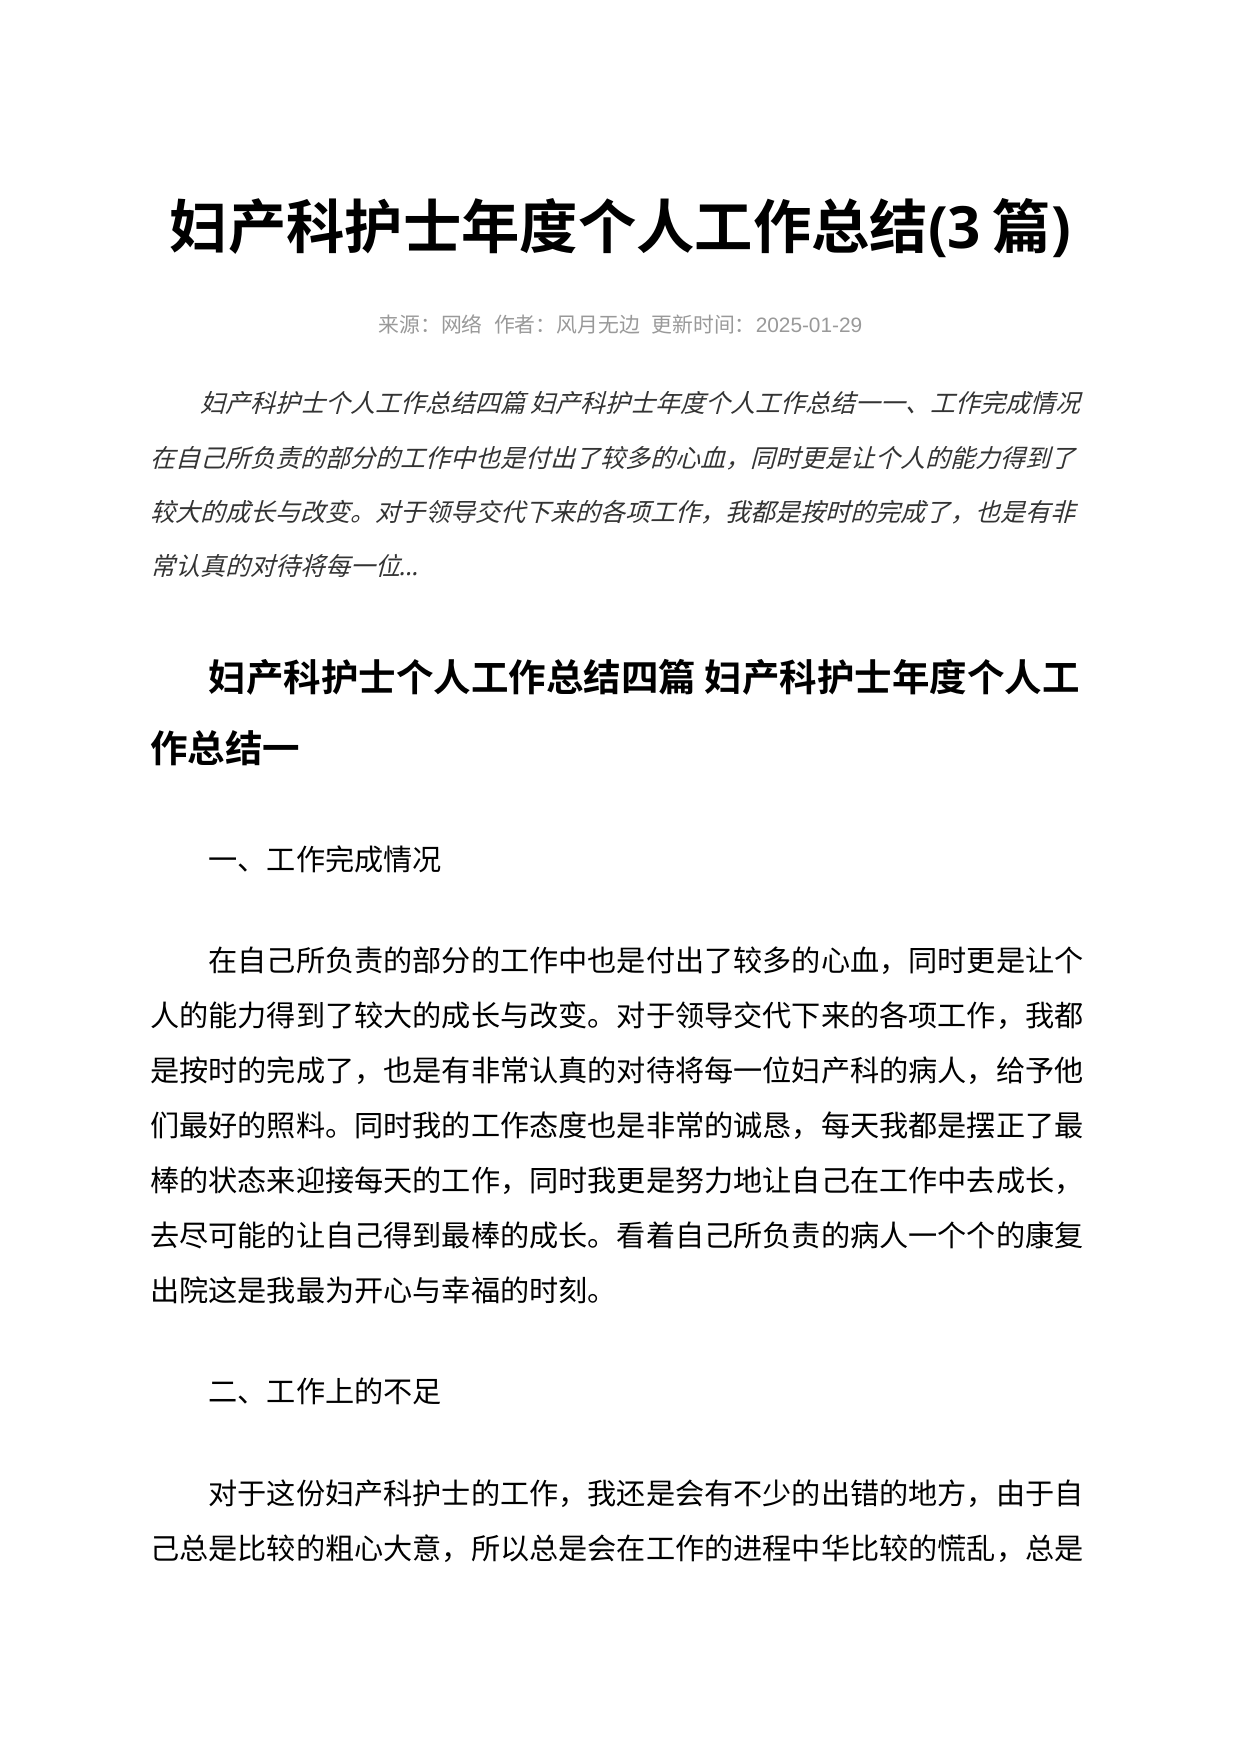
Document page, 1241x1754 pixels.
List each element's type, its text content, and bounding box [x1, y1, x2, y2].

subtitle 妇产科护士年度个人工作总结(3篇) [150, 181, 1090, 266]
text 来源：网络 作者：风月无边 更新时间：2025-01-29 [150, 313, 1090, 337]
text 妇产科护士个人工作总结四篇 妇产科护士年度个人工作总结一 [150, 648, 1090, 773]
text 一、工作完成情况 [150, 836, 1090, 878]
text 妇产科护士个人工作总结四篇 妇产科护士年度个人工作总结一一、工作完成情况在自己所负责的部分的工作中也是付出了较多的心血，同时更是让个人的能力得到了较大的成长与改变。对于领导交代下来的各项工作，我都是按时的完成了，也是有非常认真的对待将每一位... [150, 384, 1090, 583]
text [150, 1471, 1090, 1568]
text 在自己所负责的部分的工作中也是付出了较多的心血，同时更是让个人的能力得到了较大的成长与改变。对于领导交代下来的各项工作，我都是按时的完成了，也是有非常认真的对待将每一位妇产科的病人，给予他们最好的照料。同时我的工作态度也是非常的诚恳，每天我都是摆正了最棒的状态来迎接每天的工作，同时我更是努力地让自己在工作中去成长，去尽可能的让自己得到最棒的成长。看着自己所负责的病人一个个的康复出院这是我最为开心与幸福的时刻。 [150, 938, 1090, 1309]
text 二、工作上的不足 [150, 1369, 1090, 1411]
